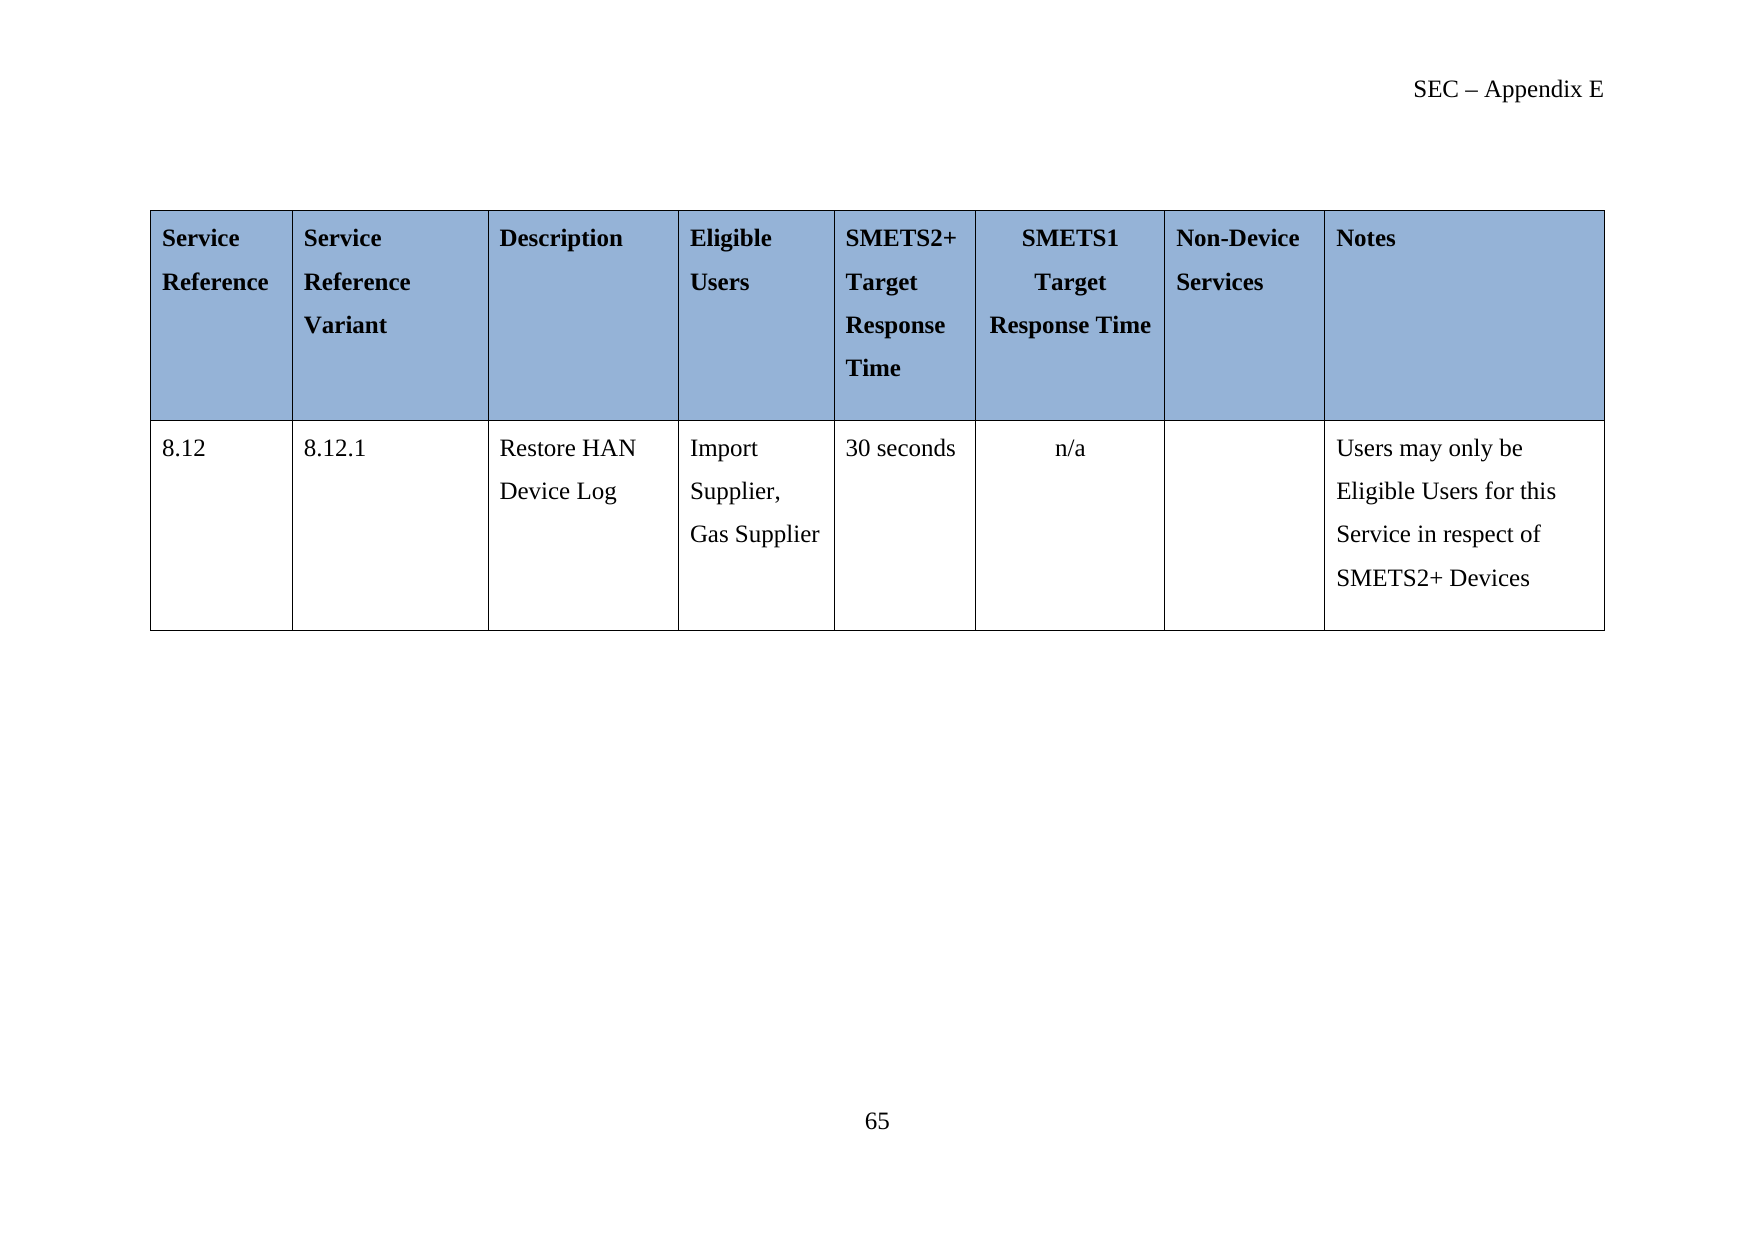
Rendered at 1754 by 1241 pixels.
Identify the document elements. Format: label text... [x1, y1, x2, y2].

table_cell Import Supplier, Gas Supplier [679, 421, 834, 629]
table_header Eligible Users [679, 211, 834, 420]
table_header Service Reference Variant [293, 211, 488, 420]
table_header Notes [1325, 211, 1604, 420]
table_cell 8.12 [151, 421, 292, 629]
table_cell Restore HAN Device Log [489, 421, 678, 629]
table_cell 8.12.1 [293, 421, 488, 629]
table_cell n/a [976, 421, 1164, 629]
table_header Description [489, 211, 678, 420]
table_header Non-Device Services [1165, 211, 1324, 420]
table_header SMETS2+Target Response Time [835, 211, 975, 420]
table_header Service Reference [151, 211, 292, 420]
table_cell Users may only be Eligible Users for this Service in respect of SMETS2+ Devices [1325, 421, 1604, 629]
table_header SMETS1 Target Response Time [976, 211, 1164, 420]
table_cell [1165, 421, 1324, 629]
table_cell 30 seconds [835, 421, 975, 629]
